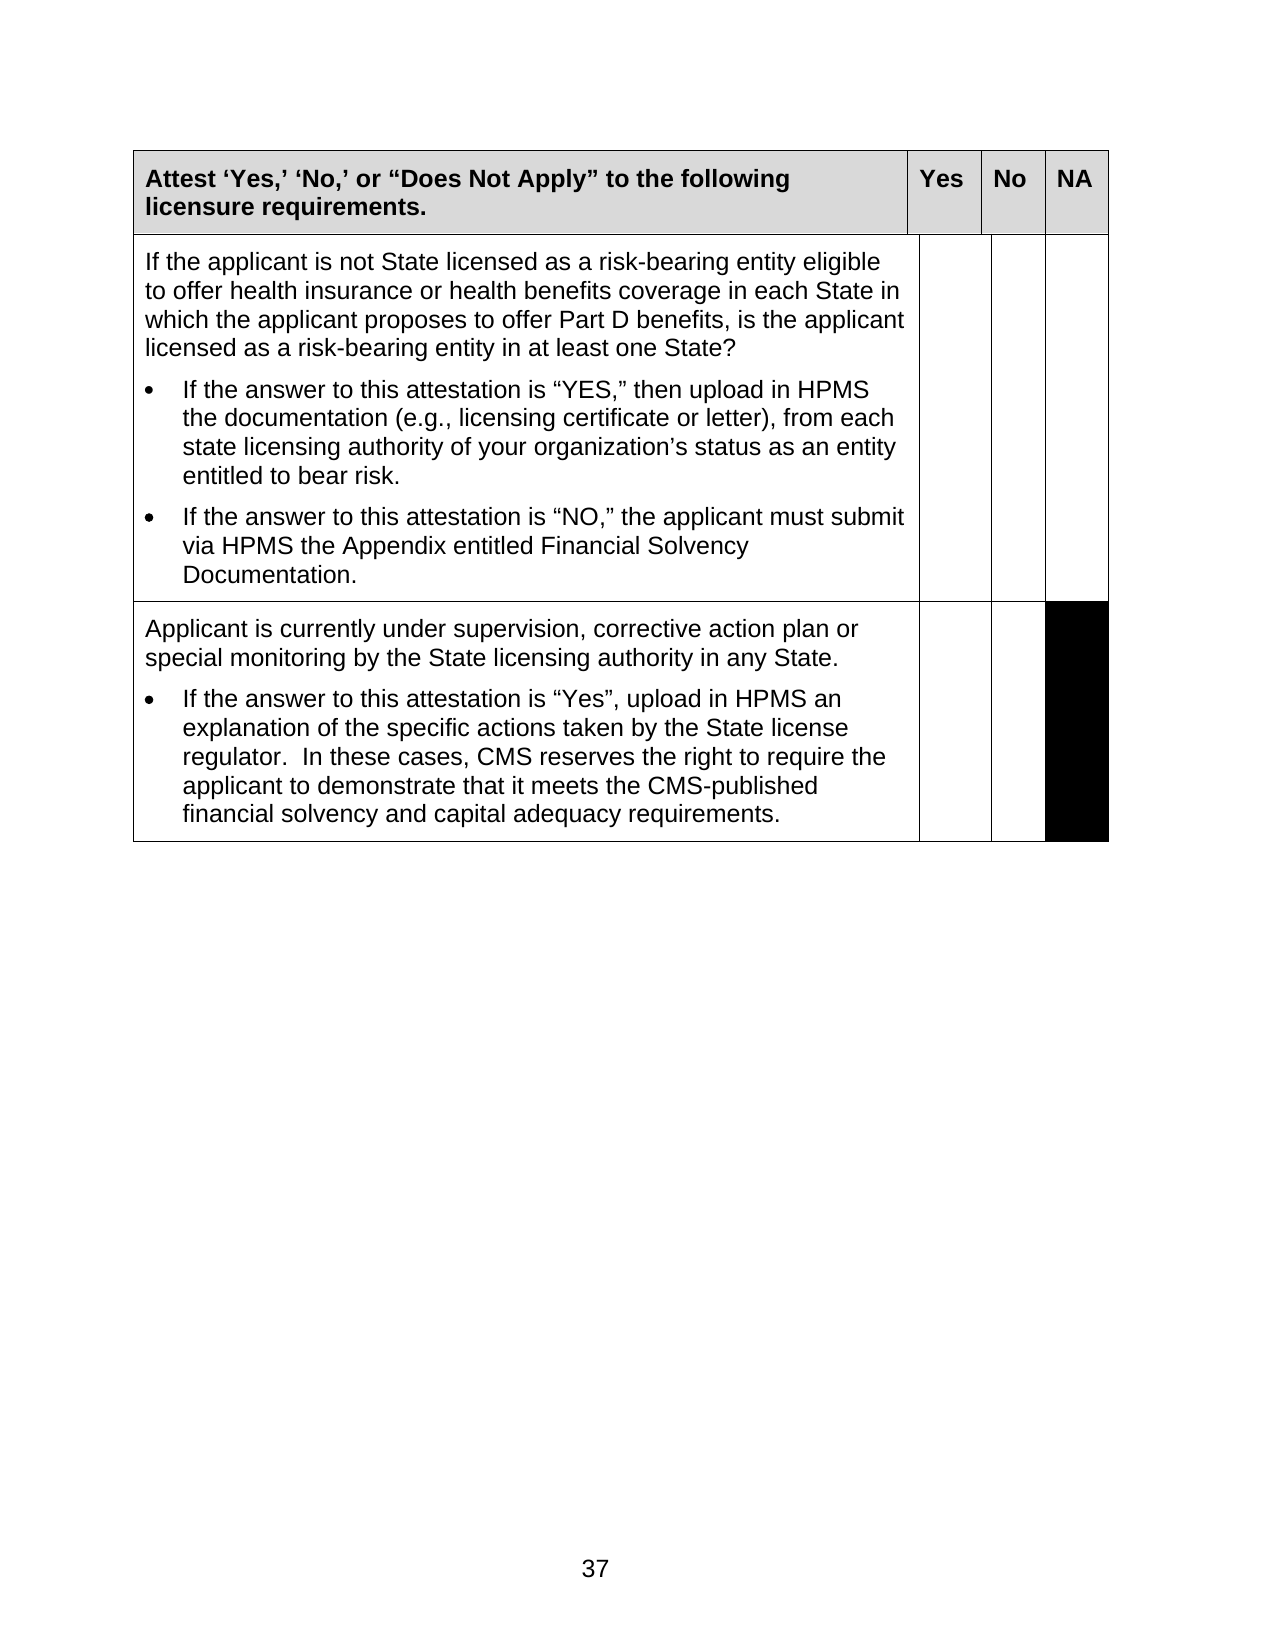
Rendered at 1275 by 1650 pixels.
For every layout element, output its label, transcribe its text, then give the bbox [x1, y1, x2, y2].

table_cell If the applicant is not State licensed as a risk-bearing entity eligible to offer health insurance or health benefits coverage in each State in which the applicant proposes to offer Part D benefits, is the applicant licensed as a risk-bearing entity in at least one State? If the answer to this attestation is “YES,” then upload in HPMS the documentation (e.g., licensing certificate or letter), from each state licensing authority of your organization’s status as an entity entitled to bear risk. If the answer to this attestation is “NO,” the applicant must submit via HPMS the Appendix entitled Financial Solvency Documentation. [134, 235, 919, 601]
table_cell [992, 235, 1045, 601]
table_cell [1046, 235, 1108, 601]
table_cell [1046, 602, 1108, 841]
table_header Yes [908, 151, 981, 233]
table_cell Applicant is currently under supervision, corrective action plan or special monitoring by the State licensing authority in any State. If the answer to this attestation is “Yes”, upload in HPMS an explanation of the specific actions taken by the State license regulator. In these cases, CMS reserves the right to require the applicant to demonstrate that it meets the CMS-published financial solvency and capital adequacy requirements. [134, 602, 919, 841]
table_header Attest ‘Yes,’ ‘No,’ or “Does Not Apply” to the following licensure requirements. [134, 151, 907, 233]
table_cell [920, 602, 991, 841]
table_header No [982, 151, 1045, 233]
table_cell [992, 602, 1045, 841]
table_header NA [1046, 151, 1108, 233]
table_cell [920, 235, 991, 601]
